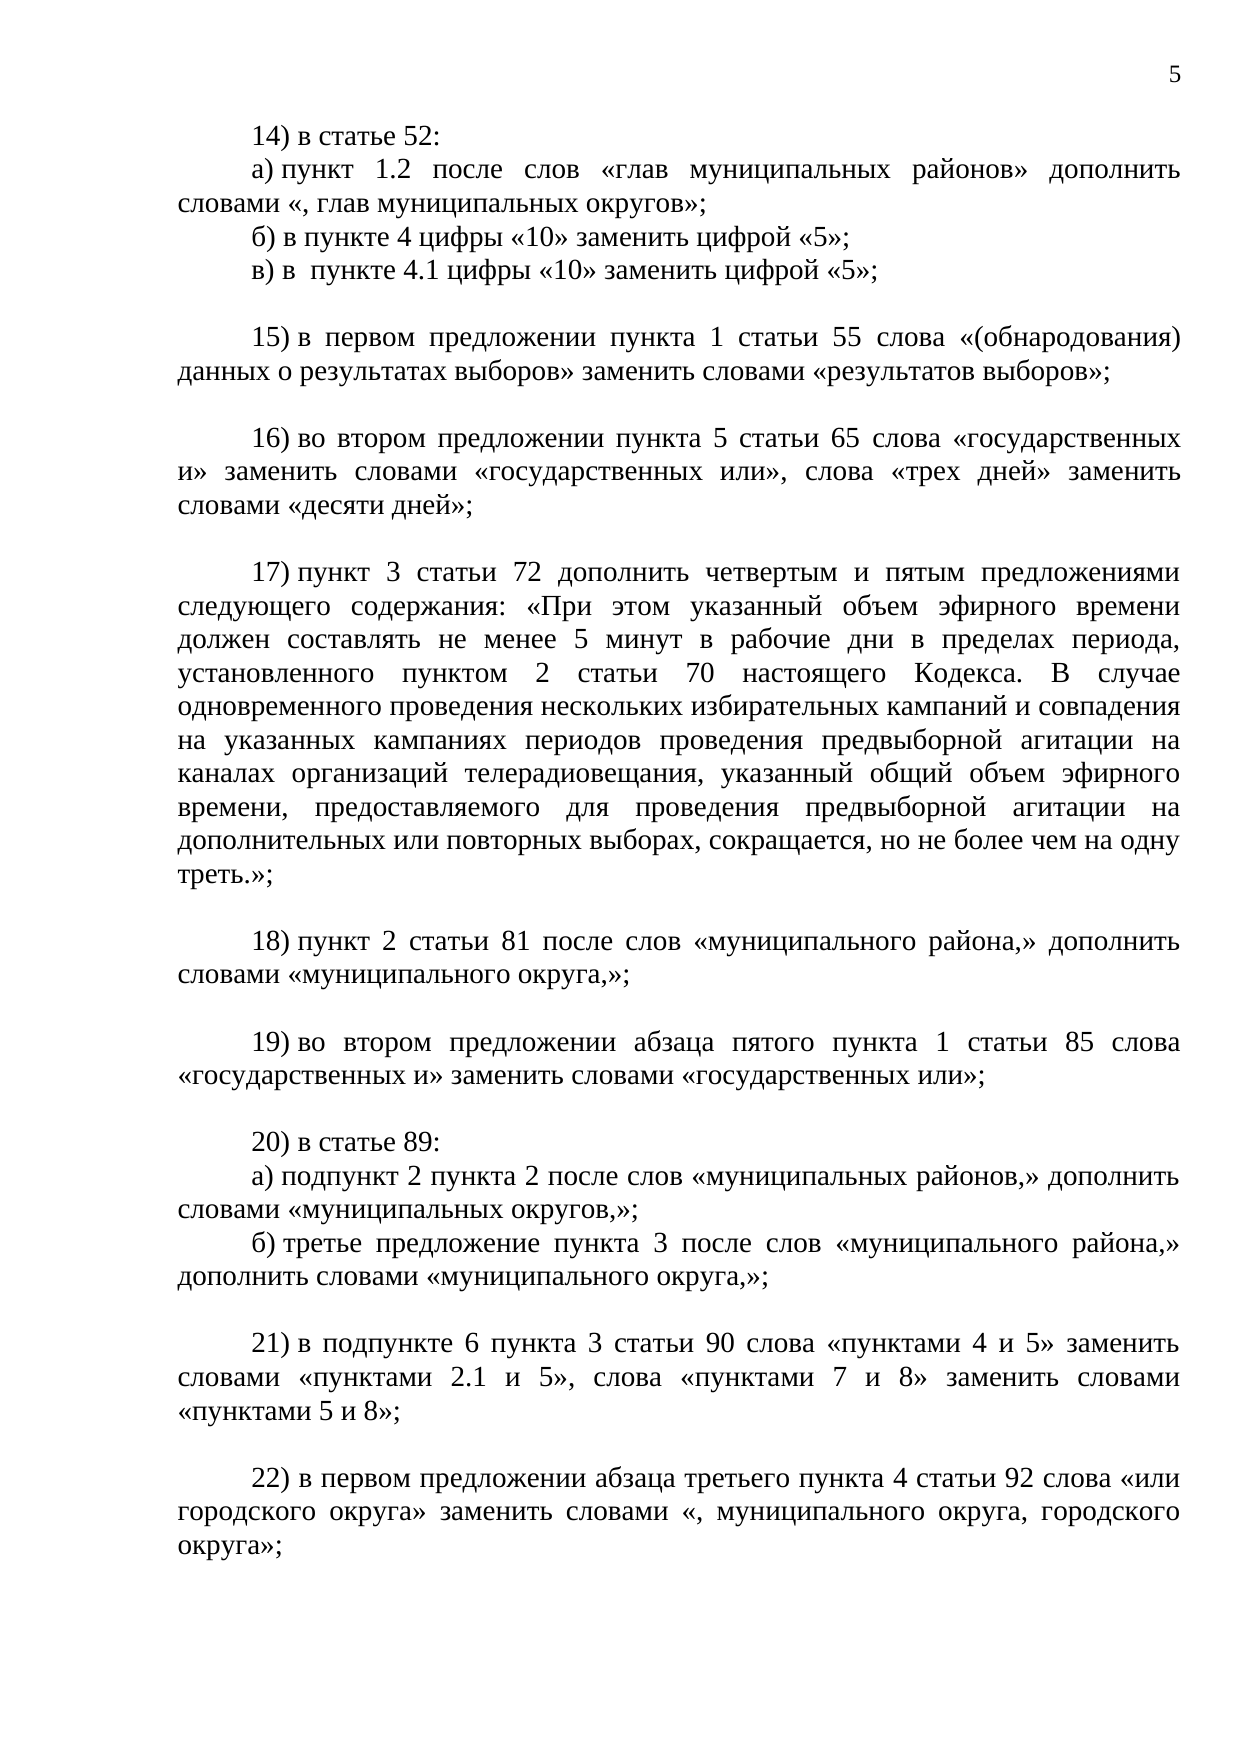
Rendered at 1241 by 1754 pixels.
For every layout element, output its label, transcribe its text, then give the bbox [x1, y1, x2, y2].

text 19) во втором предложении абзаца пятого пункта 1 статьи 85 слова «государственных и» заменить словами «государственных или»; [177, 1024, 1181, 1091]
text 18) пункт 2 статьи 81 после слов «муниципального района,» дополнить словами «муниципального округа,»; [177, 923, 1181, 990]
text а) подпункт 2 пункта 2 после слов «муниципальных районов,» дополнить словами «муниципальных округов,»; [177, 1158, 1181, 1225]
text 22) в первом предложении абзаца третьего пункта 4 статьи 92 слова «или городского округа» заменить словами «, муниципального округа, городского округа»; [177, 1460, 1181, 1560]
text 20) в статье 89: [177, 1124, 1181, 1158]
text б) в пункте 4 цифры «10» заменить цифрой «5»; [177, 219, 1181, 252]
text 15) в первом предложении пункта 1 статьи 55 слова «(обнародования) данных о результатах выборов» заменить словами «результатов выборов»; [177, 319, 1181, 386]
text а) пункт 1.2 после слов «глав муниципальных районов» дополнить словами «, глав муниципальных округов»; [177, 152, 1181, 219]
text б) третье предложение пункта 3 после слов «муниципального района,» дополнить словами «муниципального округа,»; [177, 1225, 1181, 1292]
text в) в пункте 4.1 цифры «10» заменить цифрой «5»; [177, 252, 1181, 286]
text 16) во втором предложении пункта 5 статьи 65 слова «государственных и» заменить словами «государственных или», слова «трех дней» заменить словами «десяти дней»; [177, 420, 1181, 521]
text 17) пункт 3 статьи 72 дополнить четвертым и пятым предложениями следующего содержания: «При этом указанный объем эфирного времени должен составлять не менее 5 минут в рабочие дни в пределах периода, установленного пунктом 2 статьи 70 настоящего Кодекса. В случае одновременного проведения нескольких избирательных кампаний и совпадения на указанных кампаниях периодов проведения предвыборной агитации на каналах организаций телерадиовещания, указанный общий объем эфирного времени, предоставляемого для проведения предвыборной агитации на дополнительных или повторных выборах, сокращается, но не более чем на одну треть.»; [177, 554, 1181, 889]
text 21) в подпункте 6 пункта 3 статьи 90 слова «пунктами 4 и 5» заменить словами «пунктами 2.1 и 5», слова «пунктами 7 и 8» заменить словами «пунктами 5 и 8»; [177, 1326, 1181, 1426]
text 14) в статье 52: [177, 118, 1181, 152]
